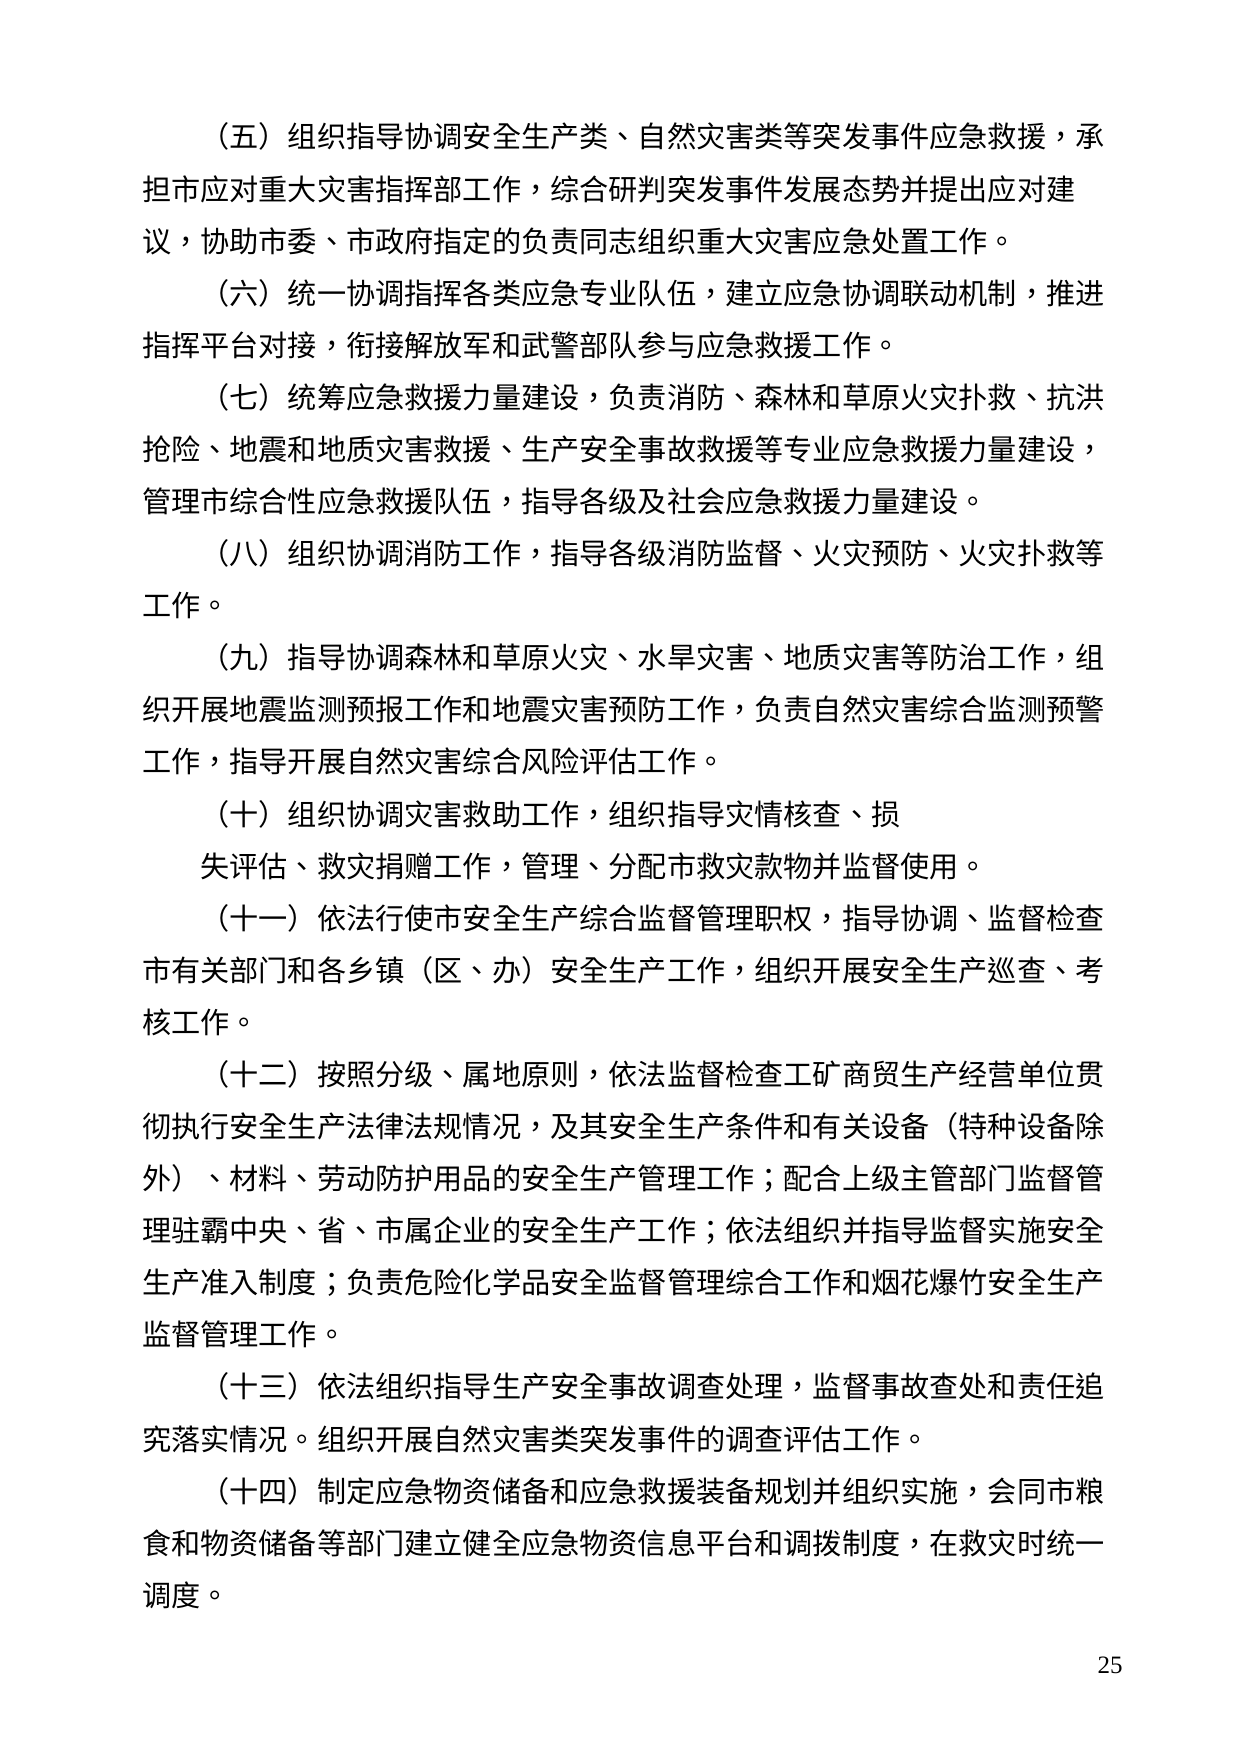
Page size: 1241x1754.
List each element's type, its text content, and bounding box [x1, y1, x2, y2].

text （九）指导协调森林和草原火灾、水旱灾害、地质灾害等防治工作，组织开展地震监测预报工作和地震灾害预防工作，负责自然灾害综合监测预警工作，指导开展自然灾害综合风险评估工作。 [142, 627, 1122, 783]
text 失评估、救灾捐赠工作，管理、分配市救灾款物并监督使用。 [142, 835, 1122, 887]
text （八）组织协调消防工作，指导各级消防监督、火灾预防、火灾扑救等工作。 [142, 523, 1122, 627]
text （五）组织指导协调安全生产类、自然灾害类等突发事件应急救援，承担市应对重大灾害指挥部工作，综合研判突发事件发展态势并提出应对建议，协助市委、市政府指定的负责同志组织重大灾害应急处置工作。 [142, 106, 1122, 262]
text （十三）依法组织指导生产安全事故调查处理，监督事故查处和责任追究落实情况。组织开展自然灾害类突发事件的调查评估工作。 [142, 1356, 1122, 1460]
text （七）统筹应急救援力量建设，负责消防、森林和草原火灾扑救、抗洪抢险、地震和地质灾害救援、生产安全事故救援等专业应急救援力量建设，管理市综合性应急救援队伍，指导各级及社会应急救援力量建设。 [142, 367, 1122, 523]
text （六）统一协调指挥各类应急专业队伍，建立应急协调联动机制，推进指挥平台对接，衔接解放军和武警部队参与应急救援工作。 [142, 262, 1122, 367]
text （十一）依法行使市安全生产综合监督管理职权，指导协调、监督检查市有关部门和各乡镇（区、办）安全生产工作，组织开展安全生产巡查、考核工作。 [142, 887, 1122, 1044]
text （十二）按照分级、属地原则，依法监督检查工矿商贸生产经营单位贯彻执行安全生产法律法规情况，及其安全生产条件和有关设备（特种设备除外）、材料、劳动防护用品的安全生产管理工作；配合上级主管部门监督管理驻霸中央、省、市属企业的安全生产工作；依法组织并指导监督实施安全生产准入制度；负责危险化学品安全监督管理综合工作和烟花爆竹安全生产监督管理工作。 [142, 1044, 1122, 1356]
text （十四）制定应急物资储备和应急救援装备规划并组织实施，会同市粮食和物资储备等部门建立健全应急物资信息平台和调拨制度，在救灾时统一调度。 [142, 1460, 1122, 1617]
text （十）组织协调灾害救助工作，组织指导灾情核查、损 [142, 783, 1122, 835]
